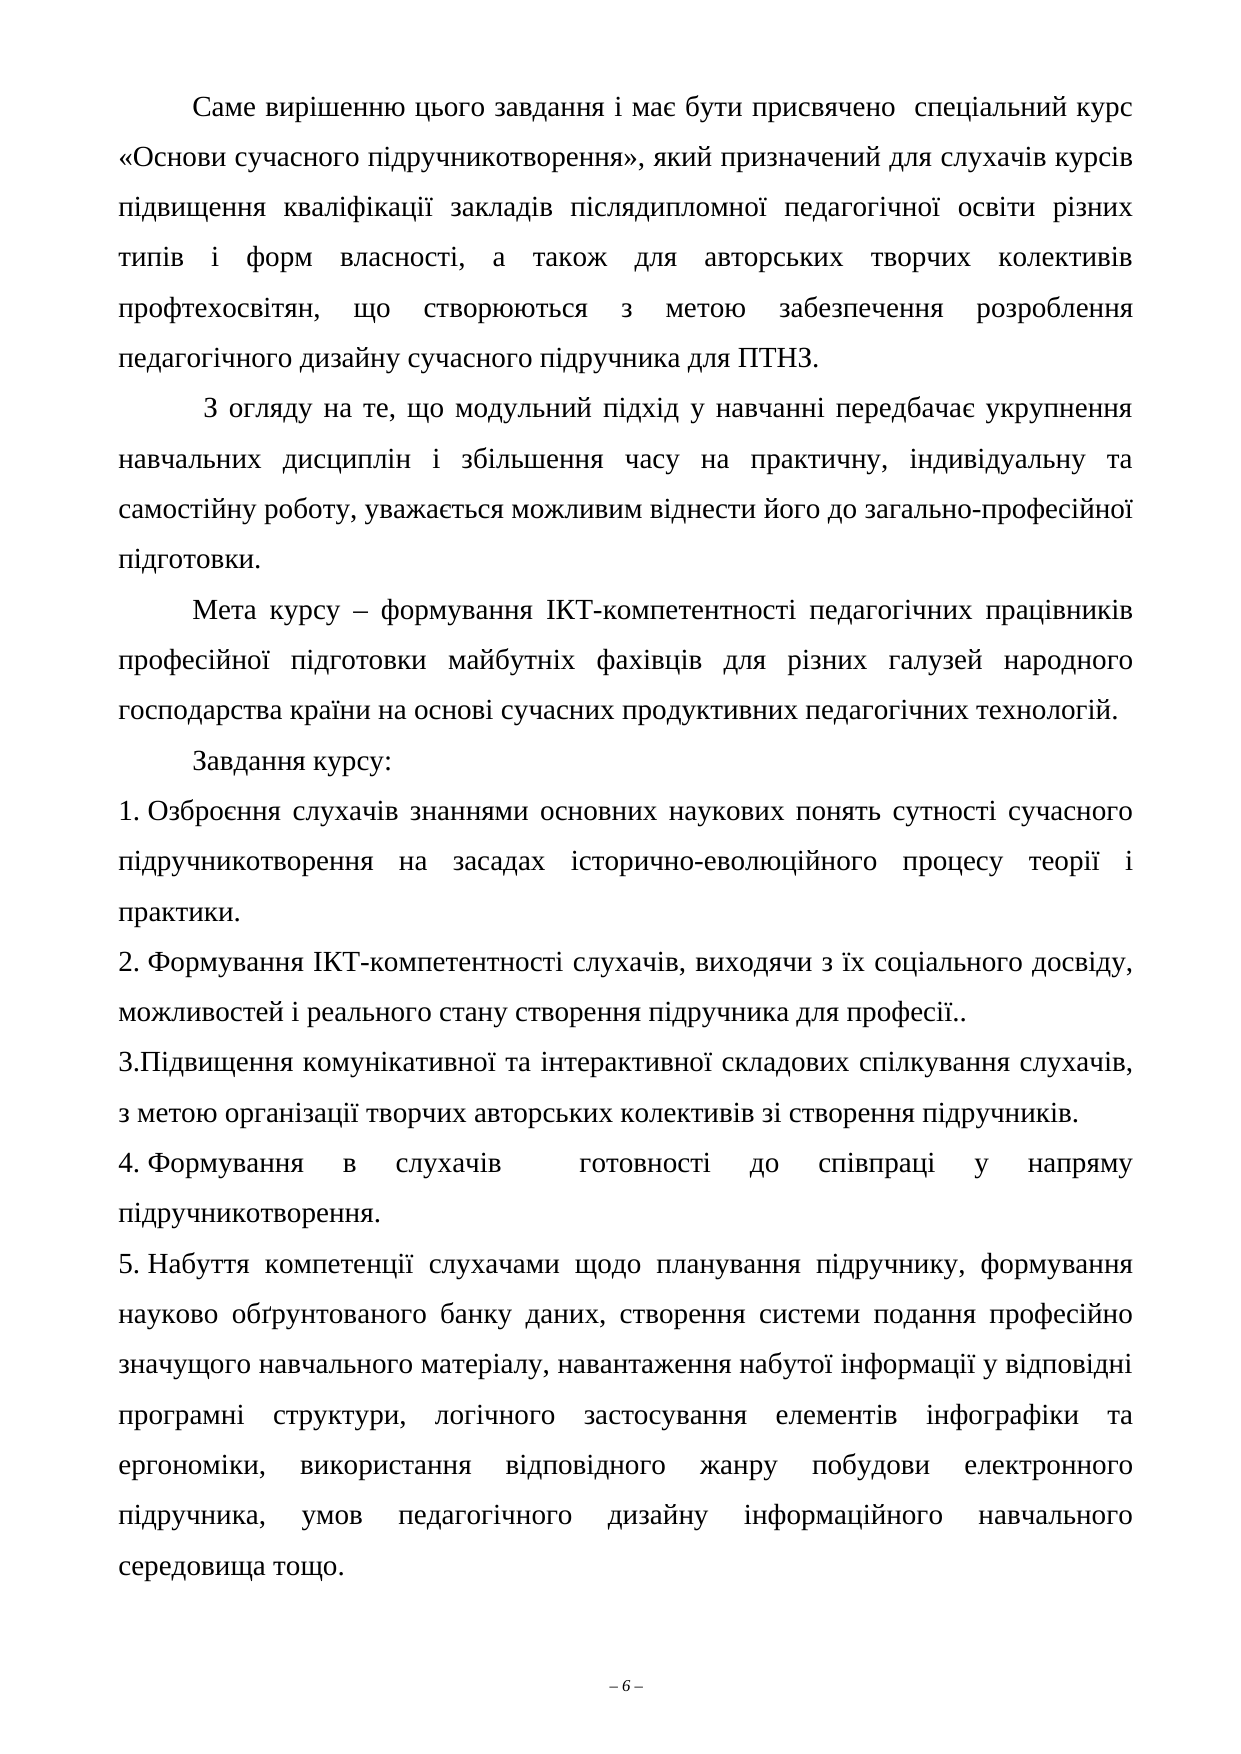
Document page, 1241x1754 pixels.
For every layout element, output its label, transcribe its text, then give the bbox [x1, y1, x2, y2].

text З огляду на те, що модульний підхід у навчанні передбачає укрупнення навчальних дисциплін і збільшення часу на практичну, індивідуальну та самостійну роботу, уважається можливим віднести його до загально-професійної підготовки. [118, 391, 1134, 575]
text Мета курсу – формування ІКТ-компетентності педагогічних працівників професійної підготовки майбутніх фахівців для різних галузей народного господарства країни на основі сучасних продуктивних педагогічних технологій. [118, 592, 1134, 726]
text 2. Формування ІКТ-компетентності слухачів, виходячи з їх соціального досвіду, можливостей і реального стану створення підручника для професії.. [118, 944, 1134, 1028]
text 5. Набуття компетенції слухачами щодо планування підручнику, формування науково обґрунтованого банку даних, створення системи подання професійно значущого навчального матеріалу, навантаження набутої інформації у відповідні програмні структури, логічного застосування елементів інфографіки та ергономіки, використання відповідного жанру побудови електронного підручника, умов педагогічного дизайну інформаційного навчального середовища тощо. [118, 1246, 1134, 1581]
text 1. Озброєння слухачів знаннями основних наукових понять сутності сучасного підручникотворення на засадах історично-еволюційного процесу теорії і практики. [118, 793, 1134, 927]
text 3.Підвищення комунікативної та інтерактивної складових спілкування слухачів, з метою організації творчих авторських колективів зі створення підручників. [118, 1044, 1134, 1128]
text 4. Формування в слухачів готовності до співпраці у напряму підручникотворення. [118, 1145, 1134, 1229]
text Завдання курсу: [118, 743, 1134, 776]
text Саме вирішенню цього завдання і має бути присвячено спеціальний курс «Основи сучасного підручникотворення», який призначений для слухачів курсів підвищення кваліфікації закладів післядипломної педагогічної освіти різних типів і форм власності, а також для авторських творчих колективів профтехосвітян, що створюються з метою забезпечення розроблення педагогічного дизайну сучасного підручника для ПТНЗ. [118, 89, 1134, 374]
